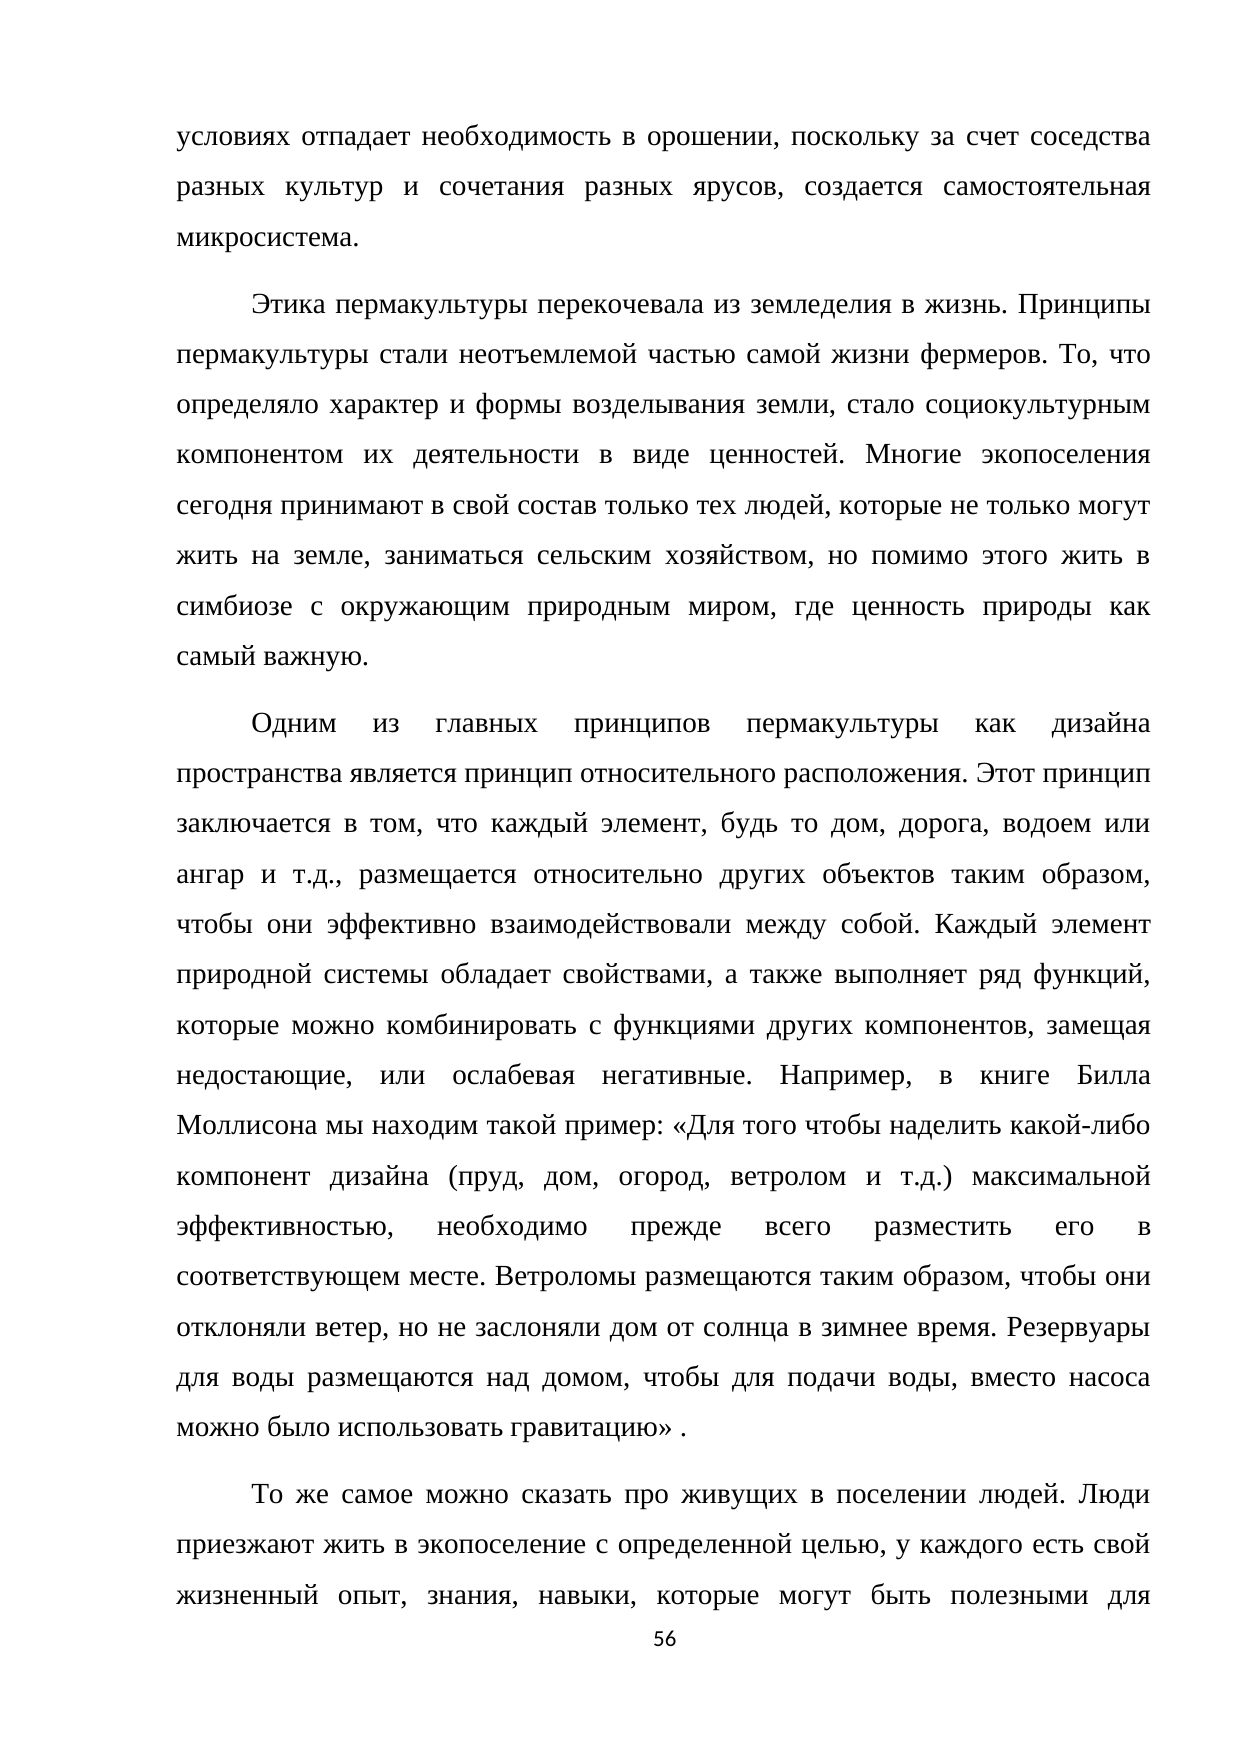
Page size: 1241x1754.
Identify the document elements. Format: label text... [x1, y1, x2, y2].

text Этика пермакультуры перекочевала из земледелия в жизнь. Принципы пермакультуры стали неотъемлемой частью самой жизни фермеров. То, что определяло характер и формы возделывания земли, стало социокультурным компонентом их деятельности в виде ценностей. Многие экопоселения сегодня принимают в свой состав только тех людей, которые не только могут жить на земле, заниматься сельским хозяйством, но помимо этого жить в симбиозе с окружающим природным миром, где ценность природы как самый важную. [176, 286, 1152, 671]
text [176, 1476, 1152, 1610]
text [176, 118, 1152, 252]
text Одним из главных принципов пермакультуры как дизайна пространства является принцип относительного расположения. Этот принцип заключается в том, что каждый элемент, будь то дом, дорога, водоем или ангар и т.д., размещается относительно других объектов таким образом, чтобы они эффективно взаимодействовали между собой. Каждый элемент природной системы обладает свойствами, а также выполняет ряд функций, которые можно комбинировать с функциями других компонентов, замещая недостающие, или ослабевая негативные. Например, в книге Билла Моллисона мы находим такой пример: «Для того чтобы наделить какой-либо компонент дизайна (пруд, дом, огород, ветролом и т.д.) максимальной эффективностью, необходимо прежде всего разместить его в соответствующем месте. Ветроломы размещаются таким образом, чтобы они отклоняли ветер, но не заслоняли дом от солнца в зимнее время. Резервуары для воды размещаются над домом, чтобы для подачи воды, вместо насоса можно было использовать гравитацию» . [176, 705, 1152, 1443]
